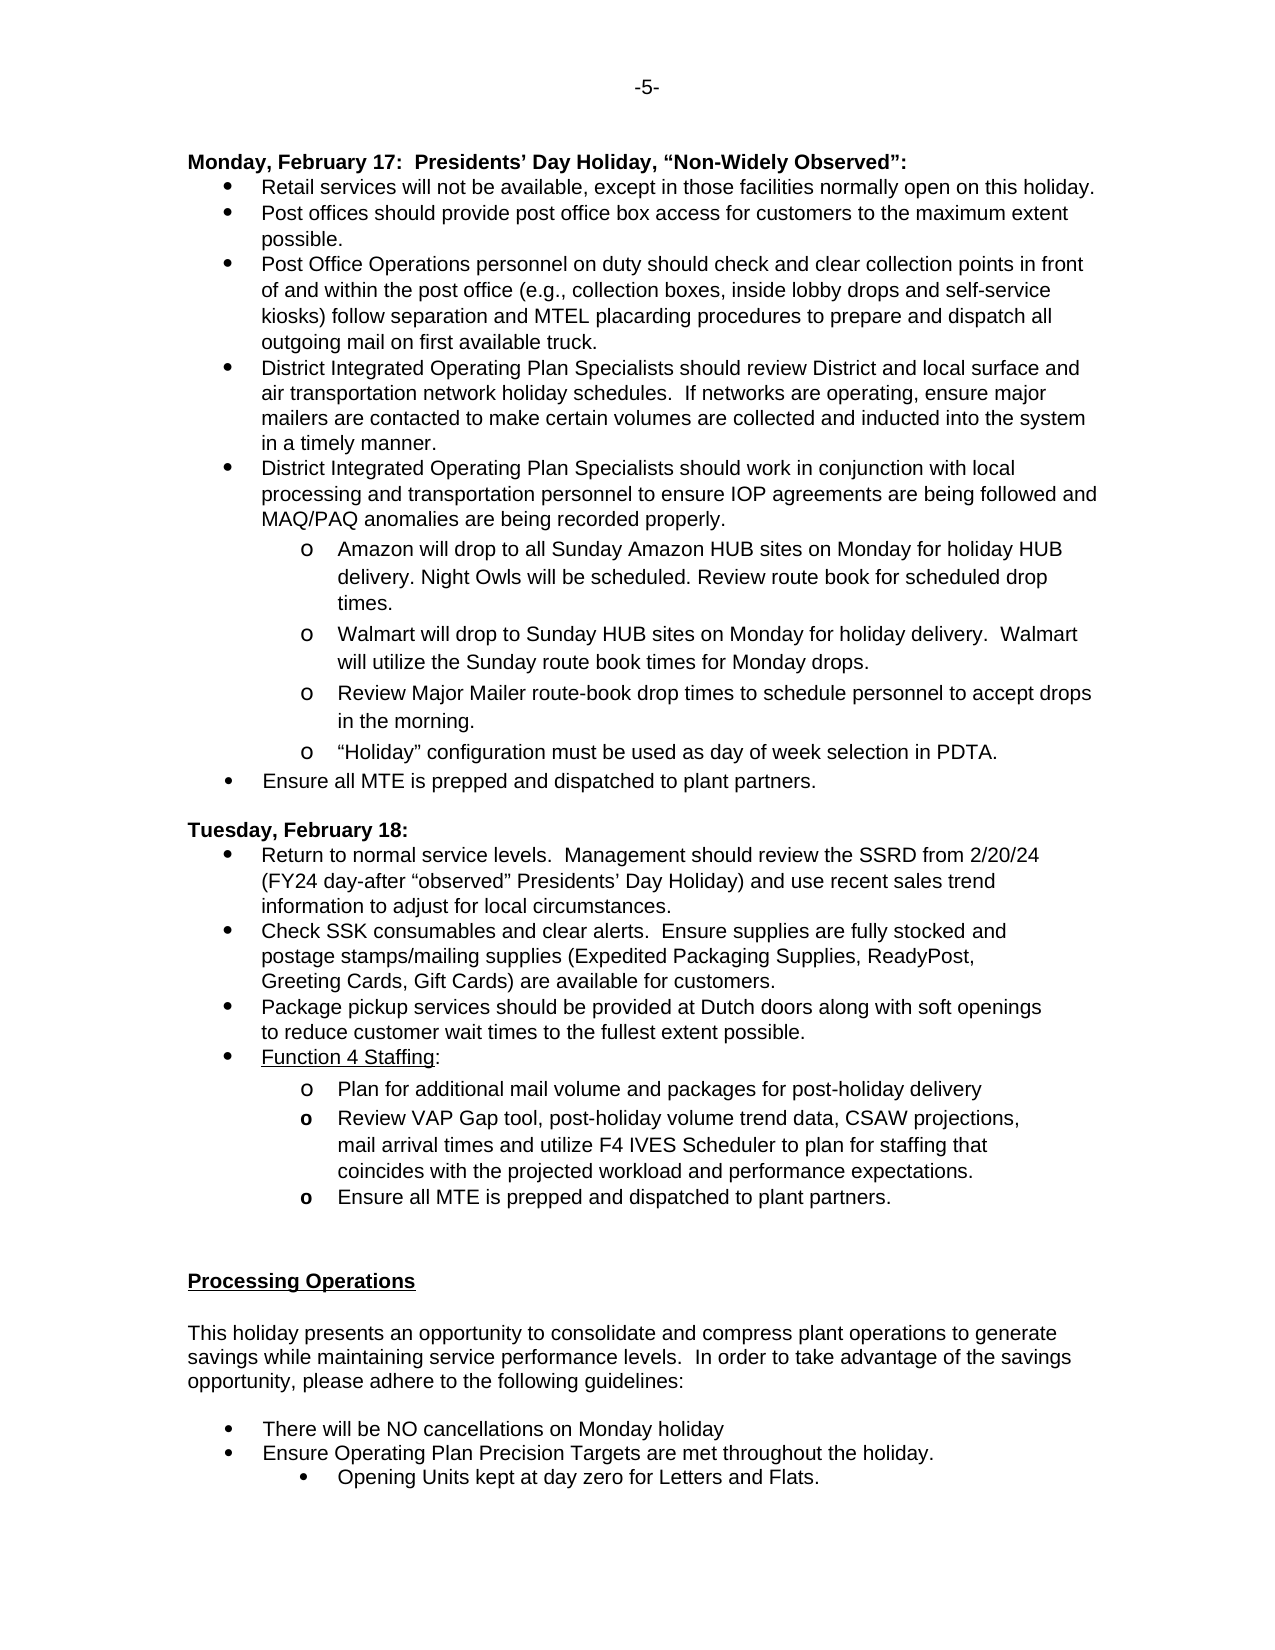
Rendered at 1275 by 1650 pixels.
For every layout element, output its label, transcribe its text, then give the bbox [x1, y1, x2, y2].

list Function 4 Staffing: [223, 1045, 1044, 1070]
text Tuesday, February 18: [187, 818, 1043, 842]
list Post Office Operations personnel on duty should check and clear collection points in front of and within the post office (e.g., collection boxes, inside lobby drops and self-service kiosks) follow separation and MTEL placarding procedures to prepare and dispatch all outgoing mail on first available truck. [223, 251, 1106, 353]
list Check SSK consumables and clear alerts. Ensure supplies are fully stocked and postage stamps/mailing supplies (Expedited Packaging Supplies, ReadyPost, Greeting Cards, Gift Cards) are available for customers. [223, 919, 1044, 993]
list Ensure Operating Plan Precision Targets are met throughout the holiday. [225, 1441, 1106, 1465]
list District Integrated Operating Plan Specialists should review District and local surface and air transportation network holiday schedules. If networks are operating, ensure major mailers are contacted to make certain volumes are collected and inducted into the system in a timely manner. [223, 355, 1106, 455]
text Monday, February 17: Presidents’ Day Holiday, “Non-Widely Observed”: [187, 150, 1106, 174]
list “Holiday” configuration must be used as day of week selection in PDTA. [300, 735, 1044, 766]
list Opening Units kept at day zero for Letters and Flats. [300, 1465, 1106, 1489]
list Post offices should provide post office box access for customers to the maximum extent possible. [223, 201, 1106, 250]
list Review Major Mailer route-book drop times to schedule personnel to accept drops in the morning. [300, 676, 1106, 733]
list Plan for additional mail volume and packages for post-holiday delivery [300, 1072, 1044, 1103]
subtitle Processing Operations [187, 1269, 1106, 1293]
list Amazon will drop to all Sunday Amazon HUB sites on Monday for holiday HUB delivery. Night Owls will be scheduled. Review route book for scheduled drop times. [300, 532, 1106, 615]
text This holiday presents an opportunity to consolidate and compress plant operations to generate savings while maintaining service performance levels. In order to take advantage of the savings opportunity, please adhere to the following guidelines: [187, 1321, 1106, 1393]
list Ensure all MTE is prepped and dispatched to plant partners. [225, 768, 1106, 793]
list District Integrated Operating Plan Specialists should work in conjunction with local processing and transportation personnel to ensure IOP agreements are being followed and MAQ/PAQ anomalies are being recorded properly. [223, 456, 1106, 531]
list Review VAP Gap tool, post-holiday volume trend data, CSAW projections, mail arrival times and utilize F4 IVES Scheduler to plan for staffing that coincides with the projected workload and performance expectations. [300, 1105, 1044, 1183]
list Walmart will drop to Sunday HUB sites on Monday for holiday delivery. Walmart will utilize the Sunday route book times for Monday drops. [300, 617, 1106, 674]
list Retail services will not be available, except in those facilities normally open on this holiday. [223, 175, 1106, 199]
list There will be NO cancellations on Monday holiday [225, 1417, 1106, 1441]
list Ensure all MTE is prepped and dispatched to plant partners. [300, 1185, 1044, 1211]
list Return to normal service levels. Management should review the SSRD from 2/20/24 (FY24 day-after “observed” Presidents’ Day Holiday) and use recent sales trend information to adjust for local circumstances. [223, 843, 1044, 917]
list Package pickup services should be provided at Dutch doors along with soft openings to reduce customer wait times to the fullest extent possible. [223, 994, 1044, 1044]
